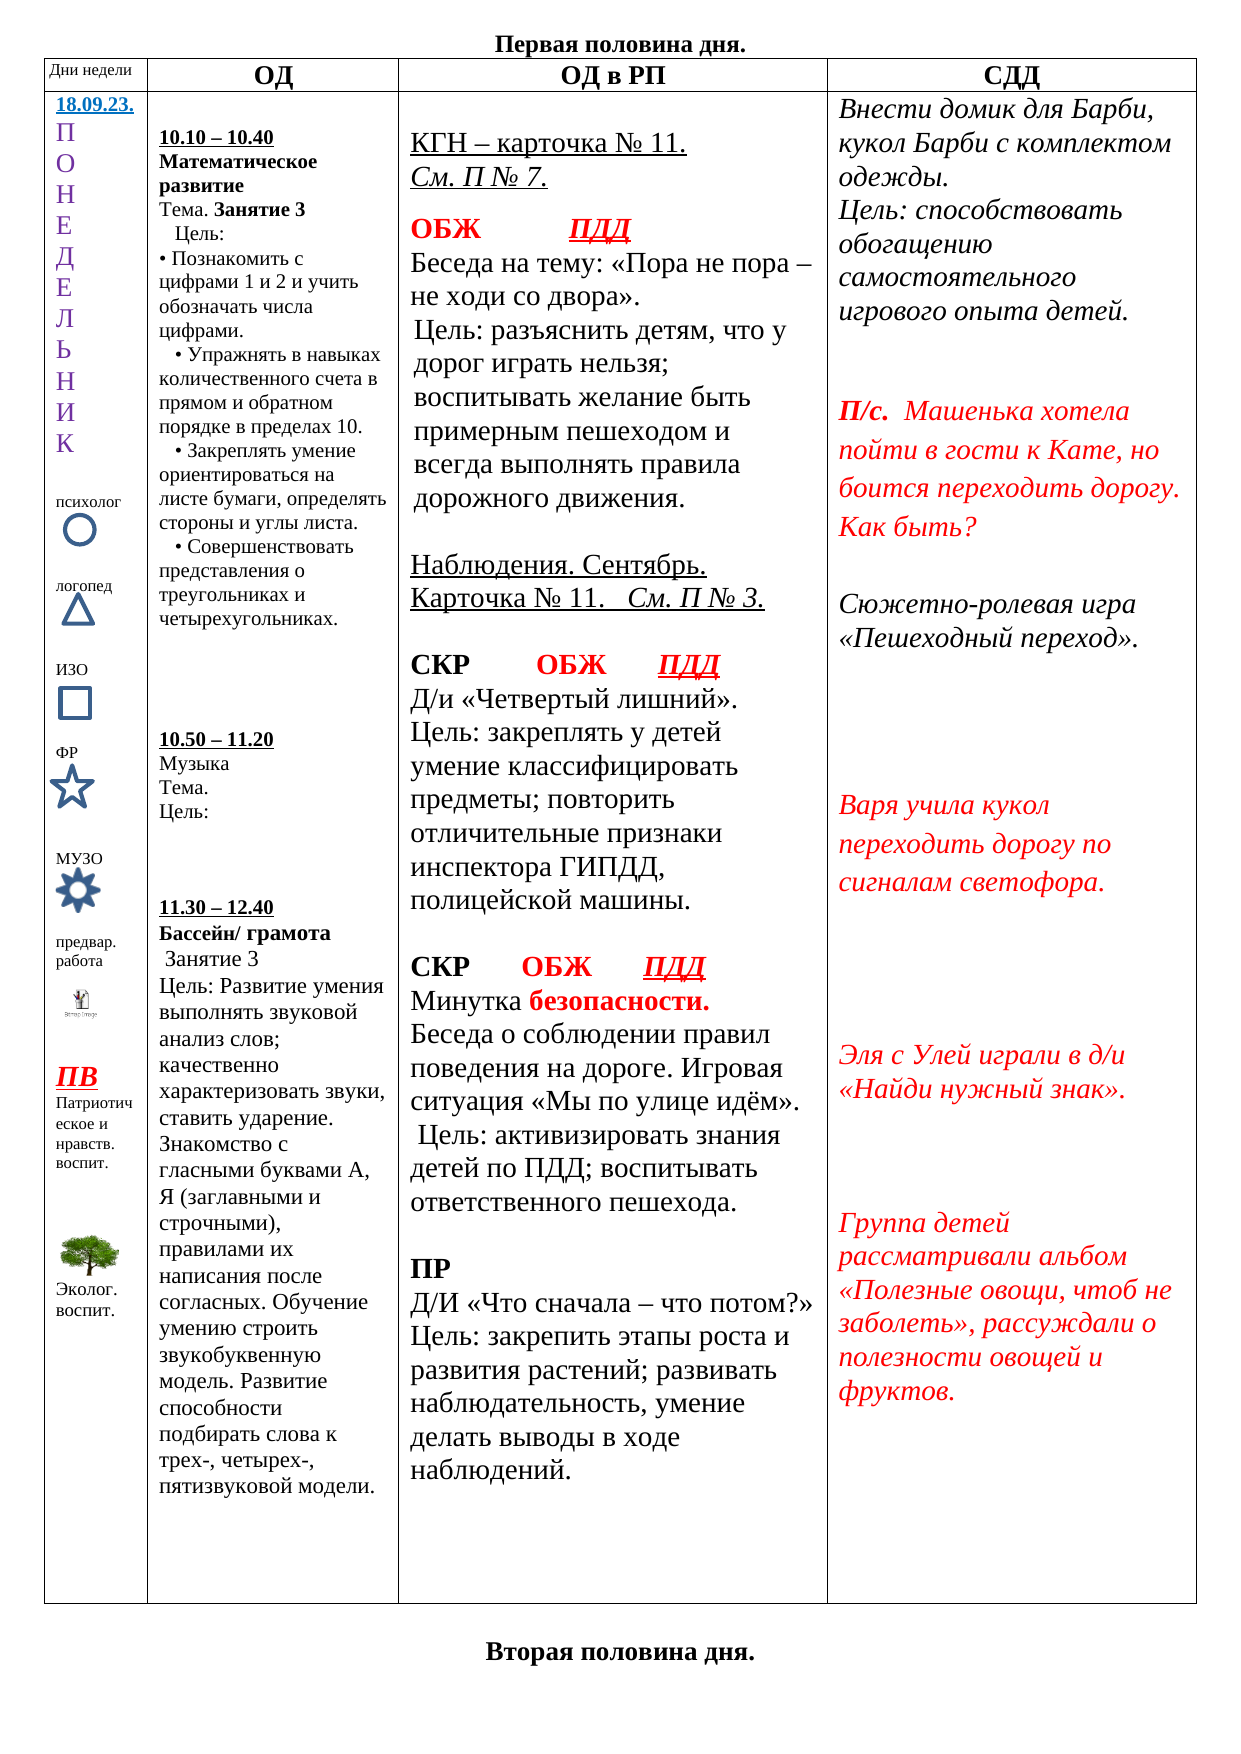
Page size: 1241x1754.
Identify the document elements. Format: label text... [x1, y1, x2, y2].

table_header СДД [828, 59, 1196, 91]
table_header Дни недели [45, 59, 147, 91]
text Первая половина дня. [44, 29, 1196, 58]
table_cell 10.10 – 10.40 Математическое развитие Тема. Занятие 3 Цель: • Познакомить с цифрами 1 и 2 и учить обозначать числа цифрами. • Упражнять в навыках количественного счета в прямом и обратном порядке в пределах 10. • Закреплять умение ориентироваться на листе бумаги, определять стороны и углы листа. • Совершенствовать представления о треугольниках и четырехугольниках. 10.50 – 11.20 Музыка Тема. Цель: 11.30 – 12.40 Бассейн/ грамота Занятие 3 Цель: Развитие умения выполнять звуковой анализ слов; качественно характеризовать звуки, ставить ударение. Знакомство с гласными буквами А, Я (заглавными и строчными), правилами их написания после согласных. Обучение умению строить звукобуквенную модель. Развитие способности подбирать слова к трех-, четырех-, пятизвуковой модели. [148, 92, 398, 1603]
text Вторая половина дня. [44, 1636, 1196, 1667]
picture [56, 1233, 119, 1275]
table_cell Внести домик для Барби, кукол Барби с комплектом одежды. Цель: способствовать обогащению самостоятельного игрового опыта детей. П/с. Машенька хотела пойти в гости к Кате, но боится переходить дорогу. Как быть? Сюжетно-ролевая игра «Пешеходный переход». Варя учила кукол переходить дорогу по сигналам светофора. Эля с Улей играли в д/и «Найди нужный знак». Группа детей рассматривали альбом «Полезные овощи, чтоб не заболеть», рассуждали о полезности овощей и фруктов. [828, 92, 1196, 1603]
table_cell 18.09.23. П О Н Е Д Е Л Ь Н И К психолог логопед ИЗО ФР МУЗО предвар. работа ПВ Патриотическое и нравств. воспит. Эколог. воспит. [45, 92, 147, 1603]
table_header ОД [148, 59, 398, 91]
picture [55, 867, 101, 913]
table_cell КГН – карточка № 11. См. П № 7. ОБЖ ПДД Беседа на тему: «Пора не пора – не ходи со двора». Цель: разъяснить детям, что у дорог играть нельзя; воспитывать желание быть примерным пешеходом и всегда выполнять правила дорожного движения. Наблюдения. Сентябрь. Карточка № 11. См. П № 3. СКР ОБЖ ПДД Д/и «Четвертый лишний». Цель: закреплять у детей умение классифицировать предметы; повторить отличительные признаки инспектора ГИПДД, полицейской машины. СКР ОБЖ ПДД Минутка безопасности. Беседа о соблюдении правил поведения на дороге. Игровая ситуация «Мы по улице идём». Цель: активизировать знания детей по ПДД; воспитывать ответственного пешехода. ПР Д/И «Что сначала – что потом?» Цель: закрепить этапы роста и развития растений; развивать наблюдательность, умение делать выводы в ходе наблюдений. [399, 92, 827, 1603]
table_header ОД в РП [399, 59, 827, 91]
